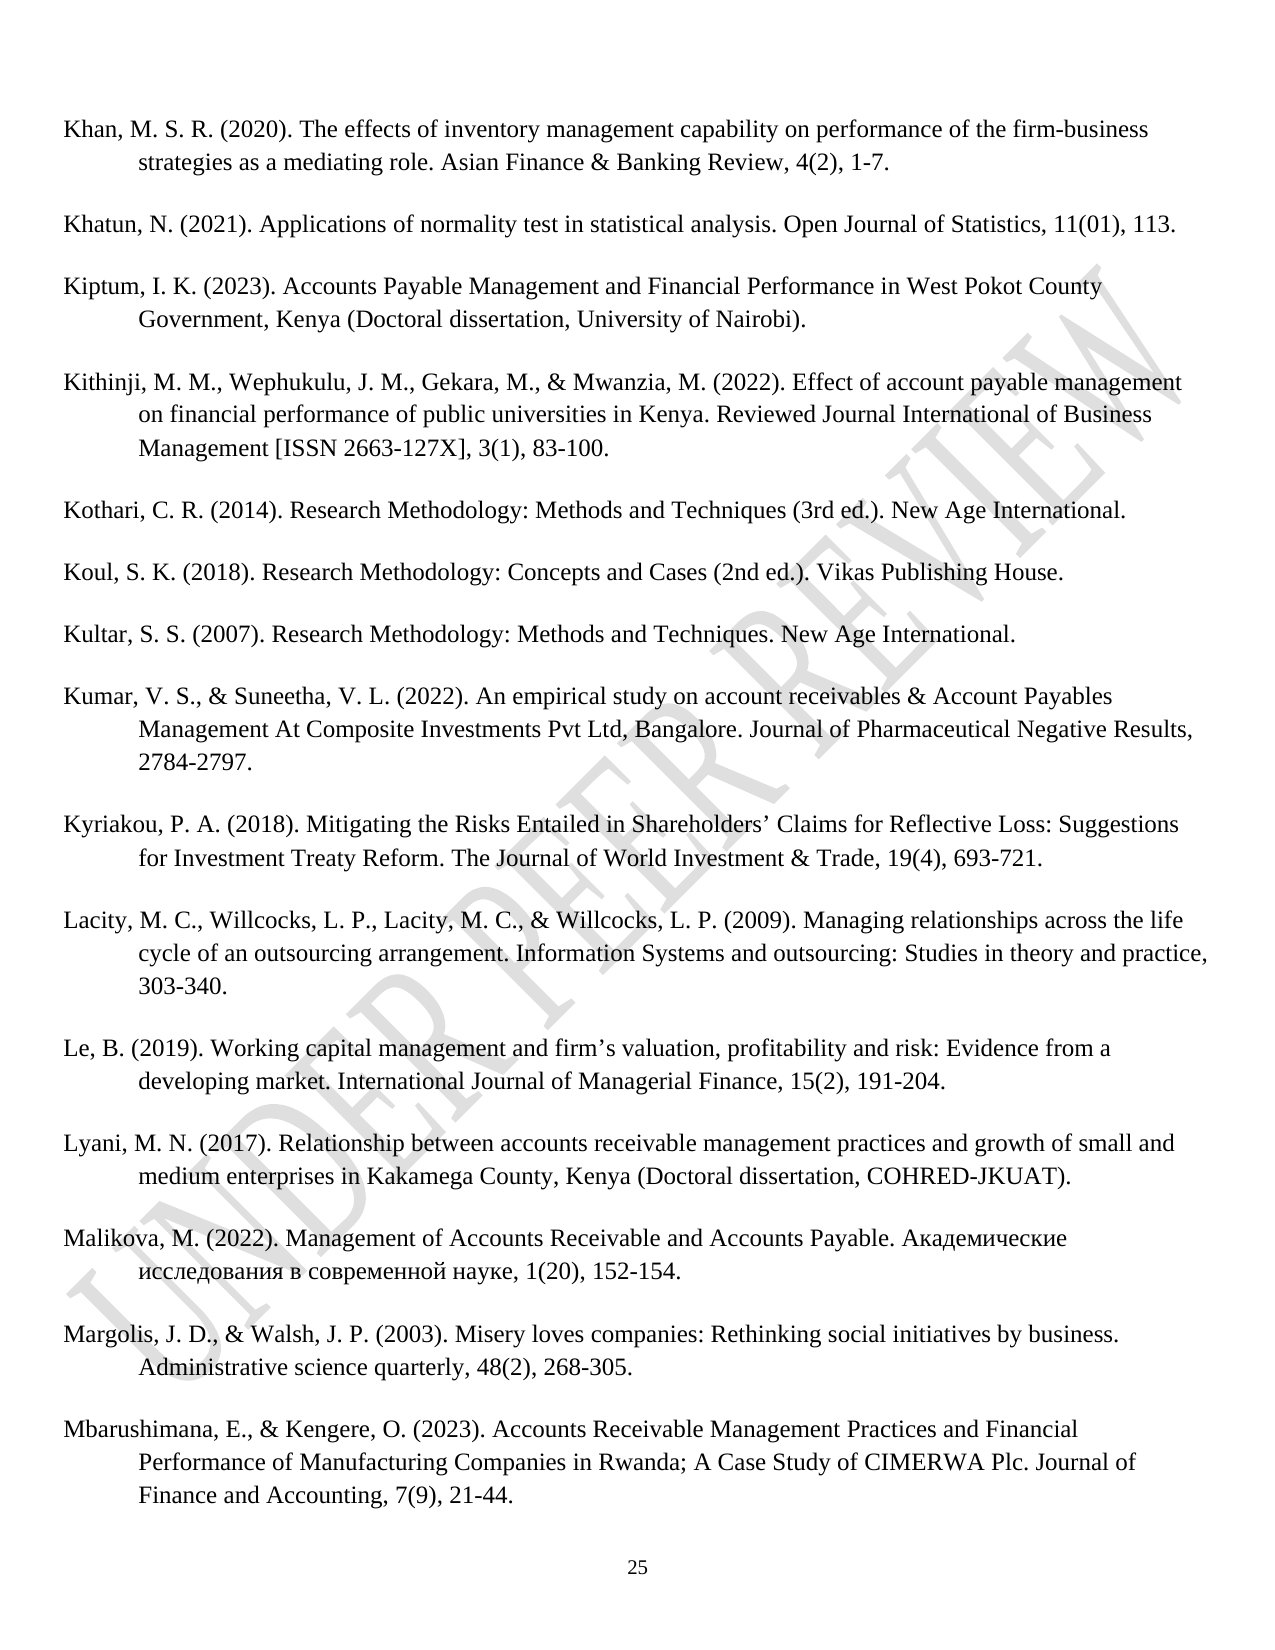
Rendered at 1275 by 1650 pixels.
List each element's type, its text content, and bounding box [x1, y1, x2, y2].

text Margolis, J. D., & Walsh, J. P. (2003). Misery loves companies: Rethinking social initiatives by business. Administrative science quarterly, 48(2), 268-305. [63, 1319, 1212, 1380]
text Le, B. (2019). Working capital management and firm’s valuation, profitability and risk: Evidence from a developing market. International Journal of Managerial Finance, 15(2), 191-204. [63, 1033, 1212, 1095]
text Malikova, M. (2022). Management of Accounts Receivable and Accounts Payable. Академические исследования в современной науке, 1(20), 152-154. [63, 1223, 1212, 1285]
text Mbarushimana, E., & Kengere, O. (2023). Accounts Receivable Management Practices and Financial Performance of Manufacturing Companies in Rwanda; A Case Study of CIMERWA Plc. Journal of Finance and Accounting, 7(9), 21-44. [63, 1414, 1212, 1509]
text Kyriakou, P. A. (2018). Mitigating the Risks Entailed in Shareholders’ Claims for Reflective Loss: Suggestions for Investment Treaty Reform. The Journal of World Investment & Trade, 19(4), 693-721. [63, 809, 1212, 871]
text Khatun, N. (2021). Applications of normality test in statistical analysis. Open Journal of Statistics, 11(01), 113. [63, 209, 1212, 238]
text Kultar, S. S. (2007). Research Methodology: Methods and Techniques. New Age International. [63, 619, 1212, 648]
text Lyani, M. N. (2017). Relationship between accounts receivable management practices and growth of small and medium enterprises in Kakamega County, Kenya (Doctoral dissertation, COHRED-JKUAT). [63, 1128, 1212, 1190]
text Lacity, M. C., Willcocks, L. P., Lacity, M. C., & Willcocks, L. P. (2009). Managing relationships across the life cycle of an outsourcing arrangement. Information Systems and outsourcing: Studies in theory and practice, 303-340. [63, 905, 1212, 999]
text Koul, S. K. (2018). Research Methodology: Concepts and Cases (2nd ed.). Vikas Publishing House. [63, 557, 1212, 586]
text Khan, M. S. R. (2020). The effects of inventory management capability on performance of the firm-business strategies as a mediating role. Asian Finance & Banking Review, 4(2), 1-7. [63, 114, 1212, 176]
text Kiptum, I. K. (2023). Accounts Payable Management and Financial Performance in West Pokot County Government, Kenya (Doctoral dissertation, University of Nairobi). [63, 271, 1212, 333]
text Kithinji, M. M., Wephukulu, J. M., Gekara, M., & Mwanzia, M. (2022). Effect of account payable management on financial performance of public universities in Kenya. Reviewed Journal International of Business Management [ISSN 2663-127X], 3(1), 83-100. [63, 367, 1212, 461]
text Kumar, V. S., & Suneetha, V. L. (2022). An empirical study on account receivables & Account Payables Management At Composite Investments Pvt Ltd, Bangalore. Journal of Pharmaceutical Negative Results, 2784-2797. [63, 681, 1212, 776]
text Kothari, C. R. (2014). Research Methodology: Methods and Techniques (3rd ed.). New Age International. [63, 495, 1212, 523]
